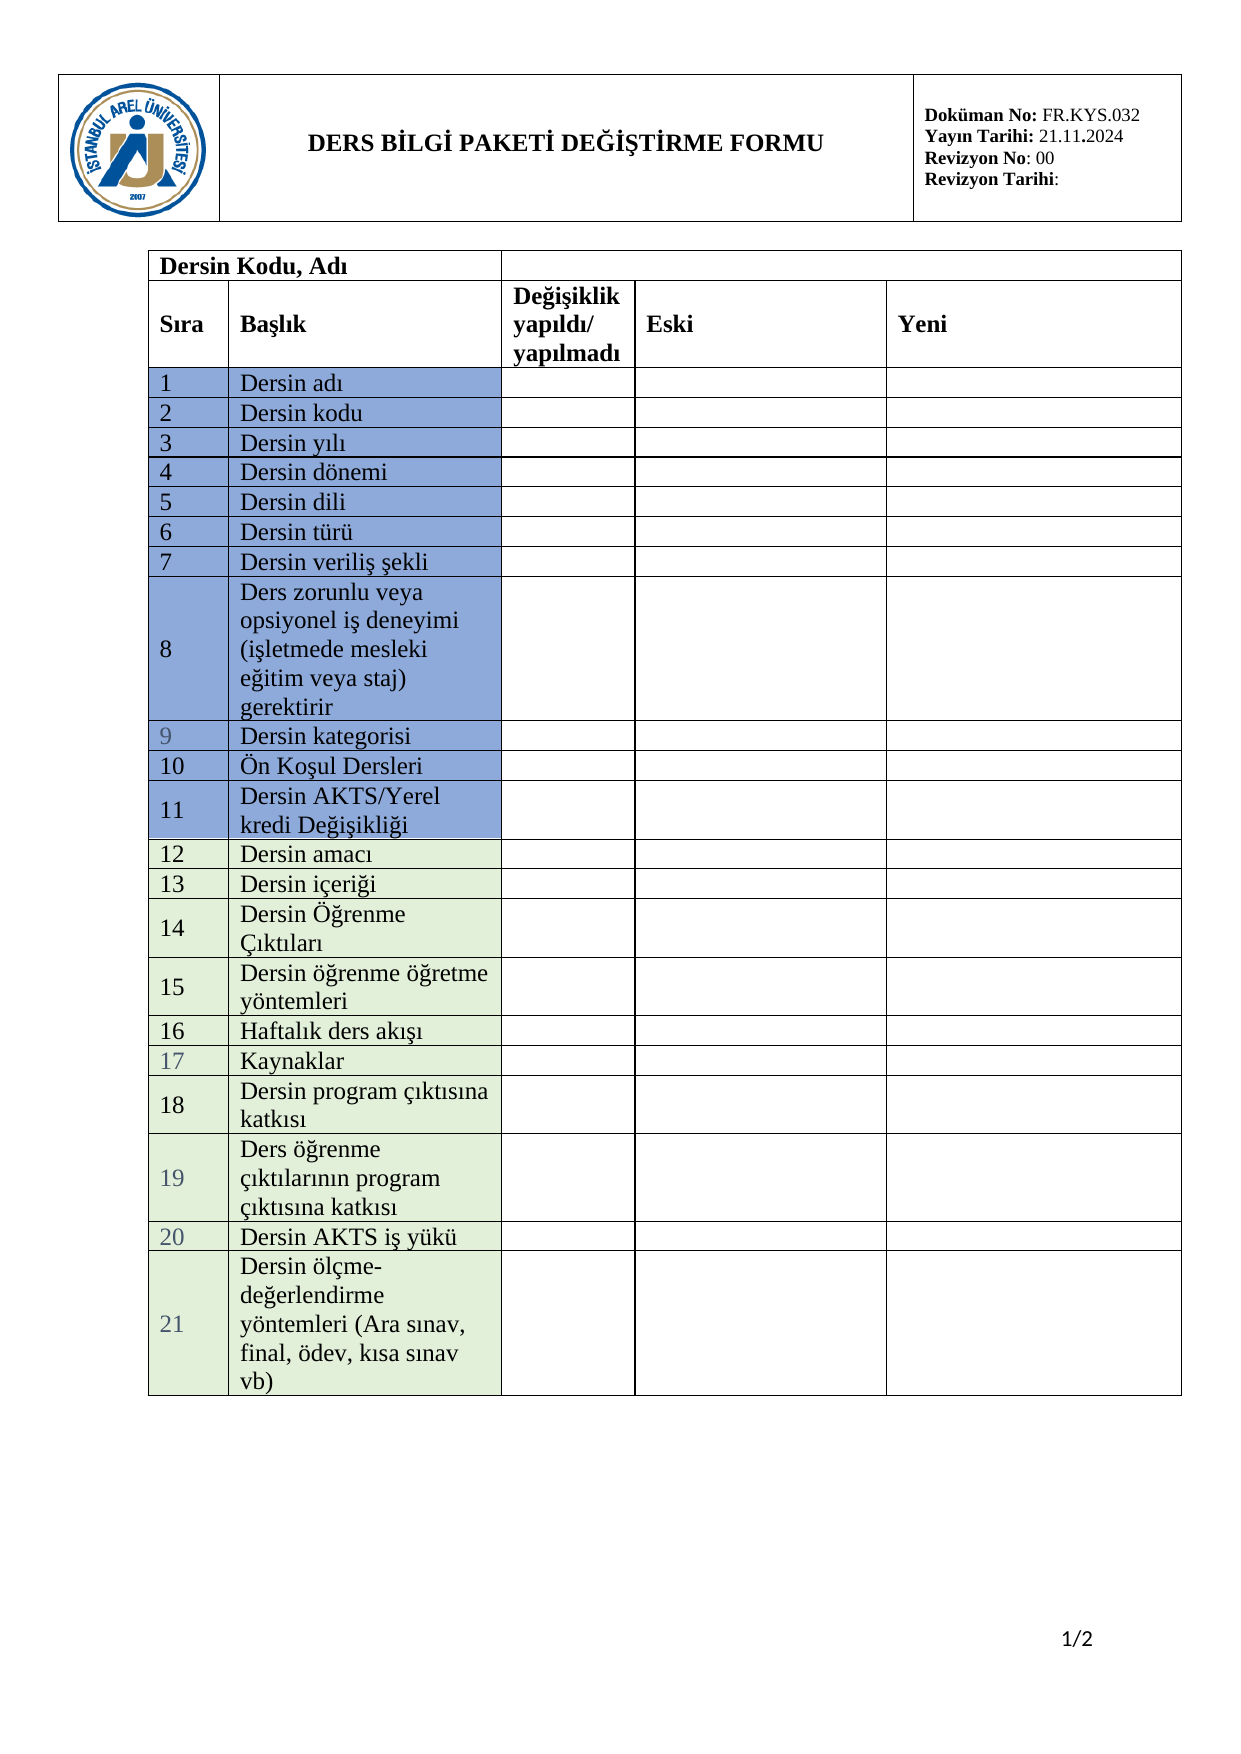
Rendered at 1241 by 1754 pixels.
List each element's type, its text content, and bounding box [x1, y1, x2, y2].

table_cell [502, 1016, 634, 1045]
table_cell [887, 368, 1181, 397]
table_cell Dersin program çıktısına katkısı [229, 1076, 501, 1133]
table_cell Dersin yılı [229, 428, 501, 456]
table_cell Eski [636, 281, 886, 367]
table_cell 8 [149, 577, 228, 720]
table_cell 13 [149, 869, 228, 898]
table_cell 3 [149, 428, 228, 456]
table_cell [502, 721, 634, 750]
table_cell Dersin AKTS/Yerel kredi Değişikliği [229, 781, 501, 838]
table_cell Dersin Öğrenme Çıktıları [229, 899, 501, 957]
picture [66, 80, 207, 219]
table_cell [502, 547, 634, 576]
table_cell Dersin veriliş şekli [229, 547, 501, 576]
table_cell 12 [149, 840, 228, 868]
table_cell Başlık [229, 281, 501, 367]
table_cell [887, 428, 1181, 456]
table_cell Dersin dili [229, 487, 501, 516]
table_cell [502, 428, 634, 456]
table_cell Dersin adı [229, 368, 501, 397]
table_cell Dersin ölçme-değerlendirme yöntemleri (Ara sınav, final, ödev, kısa sınav vb) [229, 1251, 501, 1395]
table_cell [887, 1016, 1181, 1045]
table_cell 17 [149, 1046, 228, 1075]
table_cell Değişiklik yapıldı/ yapılmadı [502, 281, 634, 367]
table_cell 7 [149, 547, 228, 576]
table_cell [636, 1134, 886, 1221]
table_cell [887, 398, 1181, 427]
table_cell [636, 840, 886, 868]
table_cell Dersin öğrenme öğretme yöntemleri [229, 958, 501, 1015]
table_cell [636, 869, 886, 898]
table_cell 10 [149, 751, 228, 780]
table_cell [636, 1076, 886, 1133]
table_cell 18 [149, 1076, 228, 1133]
table_cell [636, 1222, 886, 1250]
table_cell [887, 840, 1181, 868]
table_cell [502, 958, 634, 1015]
table_cell [636, 899, 886, 957]
table_cell [502, 1134, 634, 1221]
table_cell [636, 458, 886, 486]
table_cell [887, 721, 1181, 750]
table_cell [887, 547, 1181, 576]
table_cell Dersin amacı [229, 840, 501, 868]
table_cell 2 [149, 398, 228, 427]
table_cell [636, 958, 886, 1015]
table_cell [887, 1222, 1181, 1250]
table_cell [502, 1046, 634, 1075]
table_cell [502, 781, 634, 838]
table_cell 20 [149, 1222, 228, 1250]
table_cell [502, 517, 634, 546]
table_cell [636, 1251, 886, 1395]
table_cell 14 [149, 899, 228, 957]
table_cell [636, 577, 886, 720]
table_cell Kaynaklar [229, 1046, 501, 1075]
table_cell [502, 1251, 634, 1395]
table_cell Haftalık ders akışı [229, 1016, 501, 1045]
table_cell [502, 899, 634, 957]
table_cell 4 [149, 458, 228, 486]
table_cell [887, 1046, 1181, 1075]
table_cell [636, 781, 886, 838]
table_cell [887, 1134, 1181, 1221]
table_cell Dersin kategorisi [229, 721, 501, 750]
table_cell [887, 781, 1181, 838]
table_cell [502, 368, 634, 397]
table_cell 5 [149, 487, 228, 516]
table_cell [636, 487, 886, 516]
table_cell [636, 517, 886, 546]
table_cell [636, 398, 886, 427]
table_cell [502, 751, 634, 780]
table_cell Dersin AKTS iş yükü [229, 1222, 501, 1250]
table_cell [636, 1046, 886, 1075]
table_cell [636, 368, 886, 397]
table_cell Ders öğrenme çıktılarının program çıktısına katkısı [229, 1134, 501, 1221]
table_cell Dersin dönemi [229, 458, 501, 486]
table_cell 9 [149, 721, 228, 750]
table_cell [502, 1222, 634, 1250]
table_header [502, 251, 1181, 280]
table_cell 21 [149, 1251, 228, 1395]
table_cell [636, 428, 886, 456]
table_header Dersin Kodu, Adı [149, 251, 501, 280]
table_cell Ders zorunlu veya opsiyonel iş deneyimi (işletmede mesleki eğitim veya staj) gerektirir [229, 577, 501, 720]
table_cell Dersin türü [229, 517, 501, 546]
table_cell [636, 547, 886, 576]
table_cell [887, 487, 1181, 516]
table_cell [887, 869, 1181, 898]
table_cell 15 [149, 958, 228, 1015]
table_cell 16 [149, 1016, 228, 1045]
table_cell Sıra [149, 281, 228, 367]
table_cell [887, 577, 1181, 720]
table_cell [502, 398, 634, 427]
table_cell [502, 487, 634, 516]
table_cell Yeni [887, 281, 1181, 367]
table_cell Dersin kodu [229, 398, 501, 427]
table_cell [887, 751, 1181, 780]
table_cell 11 [149, 781, 228, 838]
table_cell [887, 517, 1181, 546]
table_cell [502, 577, 634, 720]
table_cell [502, 840, 634, 868]
table_cell 6 [149, 517, 228, 546]
table_cell Ön Koşul Dersleri [229, 751, 501, 780]
table_cell [502, 458, 634, 486]
table_cell [636, 751, 886, 780]
table_cell [887, 1076, 1181, 1133]
table_cell [887, 458, 1181, 486]
table_cell Dersin içeriği [229, 869, 501, 898]
table_cell [636, 721, 886, 750]
table_cell [887, 1251, 1181, 1395]
table_cell [887, 899, 1181, 957]
table_cell [887, 958, 1181, 1015]
table_cell [502, 1076, 634, 1133]
table_cell [636, 1016, 886, 1045]
table_cell 19 [149, 1134, 228, 1221]
table_cell 1 [149, 368, 228, 397]
table_cell [502, 869, 634, 898]
